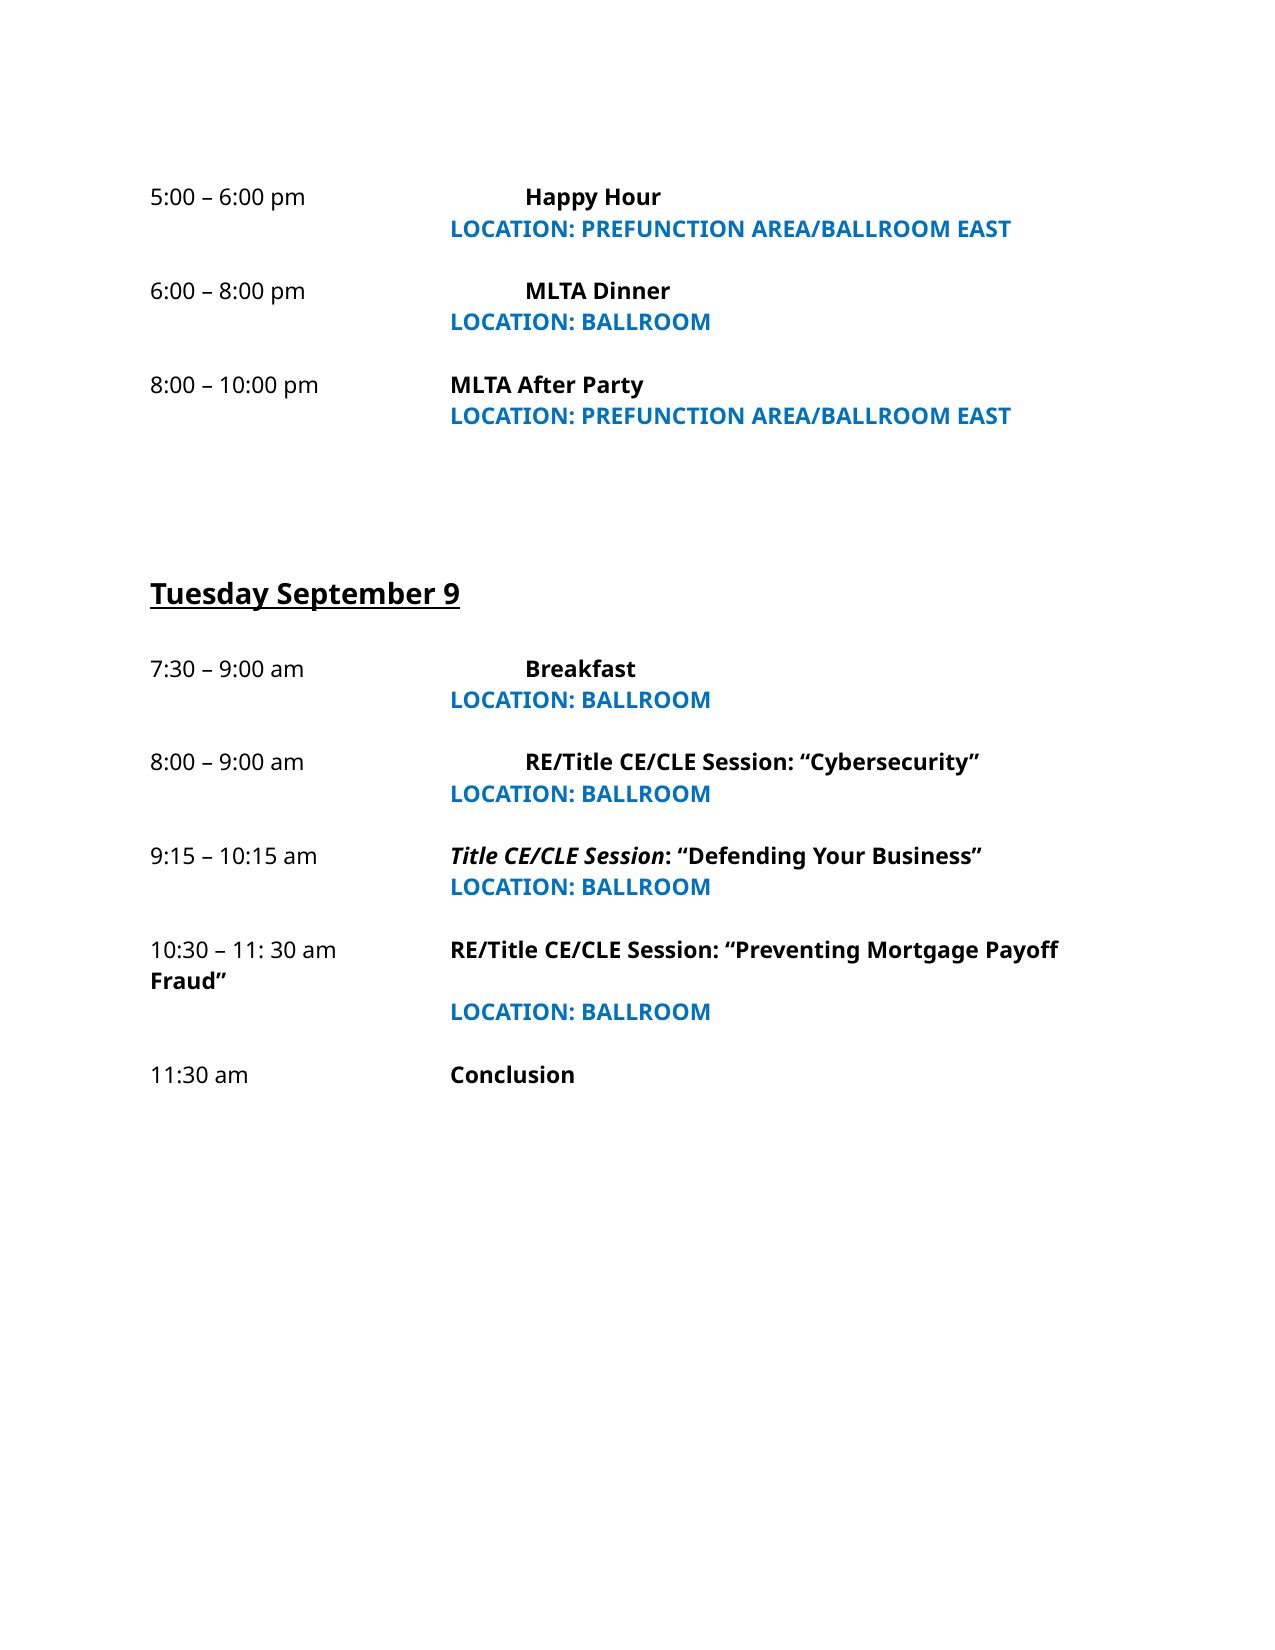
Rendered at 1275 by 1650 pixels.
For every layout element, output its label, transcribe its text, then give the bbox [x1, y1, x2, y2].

text 5:00 – 6:00 pm Happy Hour [150, 181, 1125, 212]
text 10:30 – 11: 30 am RE/Title CE/CLE Session: “Preventing Mortgage Payoff Fraud” [150, 934, 1125, 996]
text 8:00 – 9:00 am RE/Title CE/CLE Session: “Cybersecurity” [150, 746, 1125, 777]
text LOCATION: BALLROOM [150, 306, 1125, 337]
text LOCATION: BALLROOM [150, 777, 1125, 809]
text Tuesday September 9 [150, 573, 1125, 613]
text 11:30 am Conclusion [150, 1059, 1125, 1090]
text 7:30 – 9:00 am Breakfast [150, 652, 1125, 684]
text 9:15 – 10:15 am Title CE/CLE Session: “Defending Your Business” [150, 840, 1125, 871]
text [150, 400, 1125, 431]
text LOCATION: BALLROOM [150, 996, 1125, 1027]
text LOCATION: BALLROOM [150, 871, 1125, 902]
text LOCATION: BALLROOM [150, 684, 1125, 715]
text 6:00 – 8:00 pm MLTA Dinner [150, 275, 1125, 306]
text 8:00 – 10:00 pm MLTA After Party [150, 369, 1125, 400]
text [150, 212, 1125, 244]
